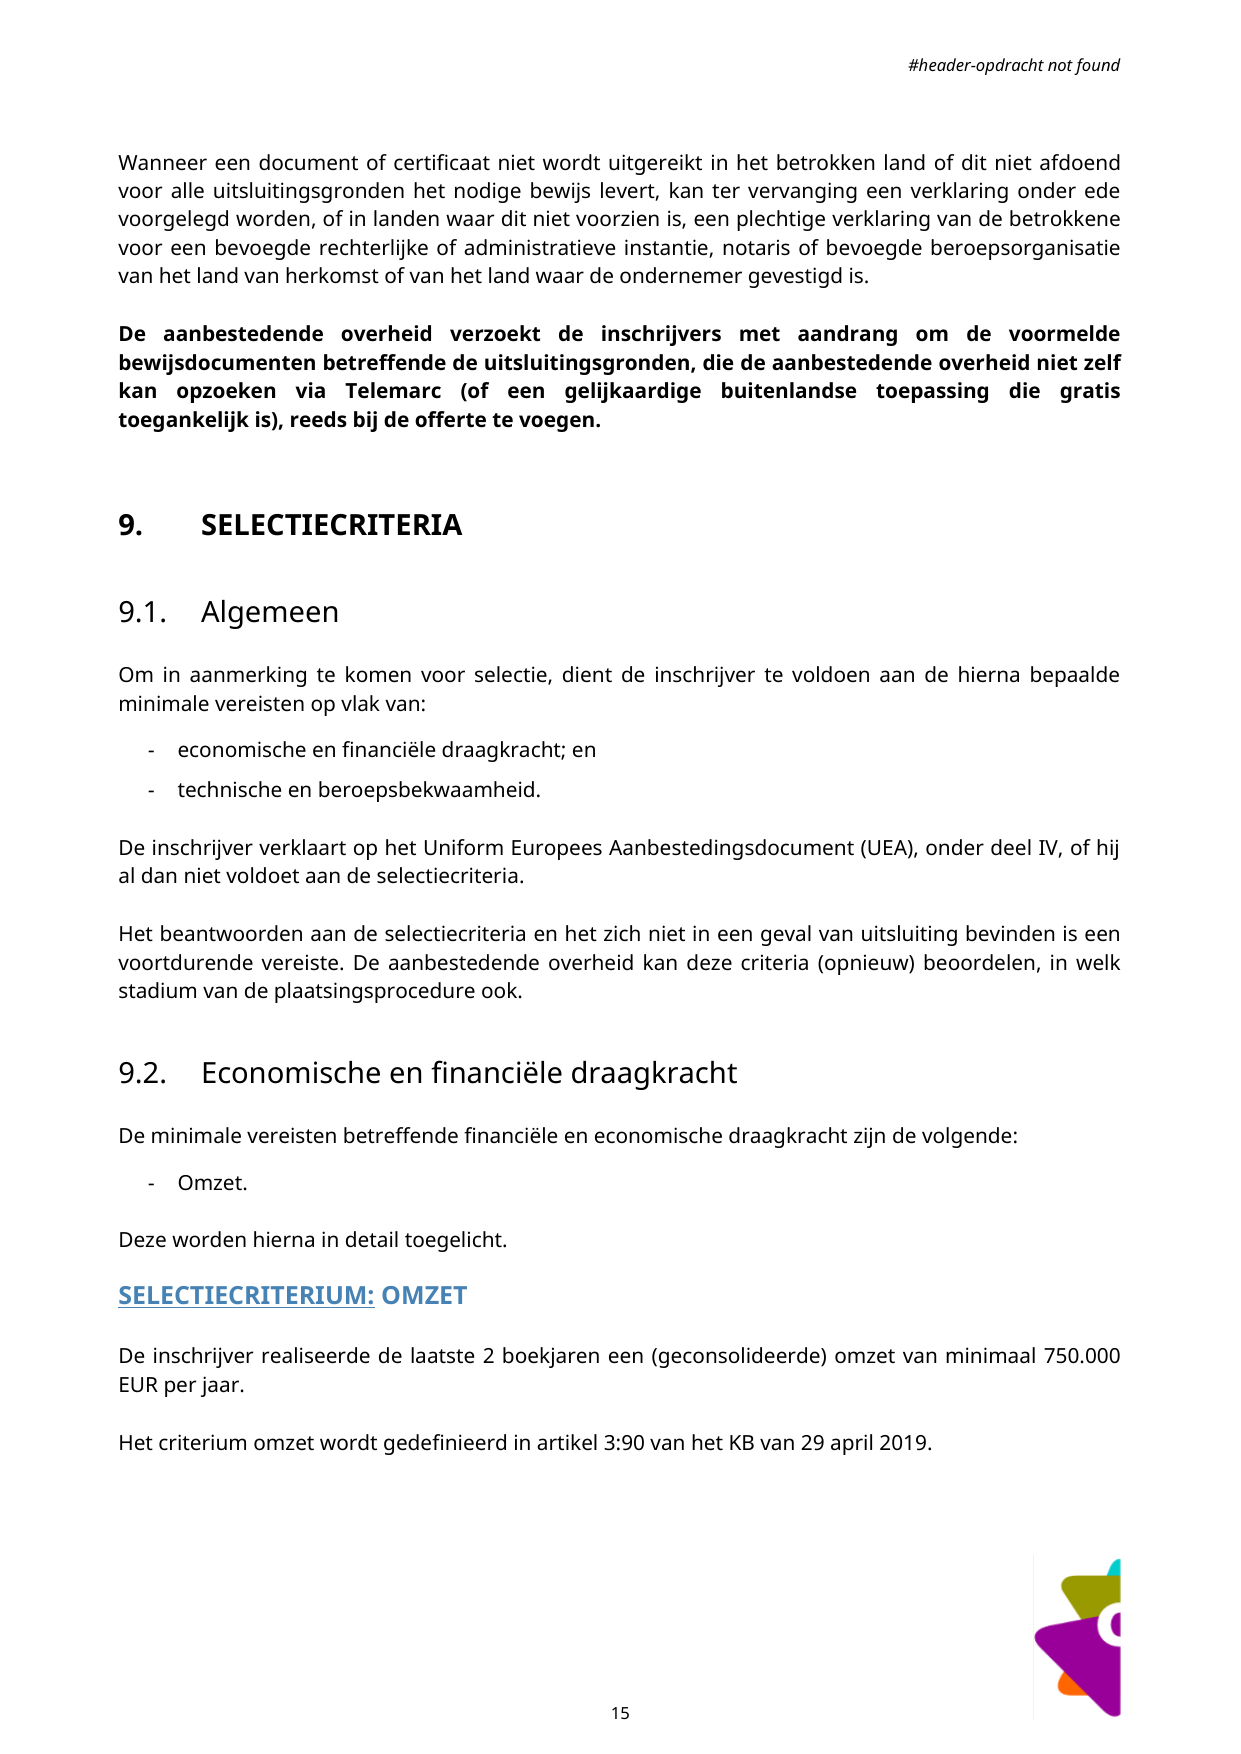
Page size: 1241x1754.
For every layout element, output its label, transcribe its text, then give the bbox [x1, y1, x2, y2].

text Het criterium omzet wordt gedefinieerd in artikel 3:90 van het KB van 29 april 2019. [118, 1428, 1122, 1456]
text Om in aanmerking te komen voor selectie, dient de inschrijver te voldoen aan de hierna bepaalde minimale vereisten op vlak van: [118, 660, 1122, 717]
text Wanneer een document of certificaat niet wordt uitgereikt in het betrokken land of dit niet afdoend voor alle uitsluitingsgronden het nodige bewijs levert, kan ter vervanging een verklaring onder ede voorgelegd worden, of in landen waar dit niet voorzien is, een plechtige verklaring van de betrokkene voor een bevoegde rechterlijke of administratieve instantie, notaris of bevoegde beroepsorganisatie van het land van herkomst of van het land waar de ondernemer gevestigd is. [118, 148, 1122, 290]
text Deze worden hierna in detail toegelicht. [118, 1226, 1122, 1254]
text De minimale vereisten betreffende financiële en economische draagkracht zijn de volgende: [118, 1121, 1122, 1150]
list economische en financiële draagkracht; en [148, 735, 1122, 763]
text SELECTIECRITERIUM: Omzet [118, 1278, 1122, 1312]
subtitle Selectiecriteria [118, 504, 1122, 544]
text De inschrijver realiseerde de laatste 2 boekjaren een (geconsolideerde) omzet van minimaal 750.000 EUR per jaar. [118, 1341, 1122, 1398]
text De inschrijver verklaart op het Uniform Europees Aanbestedingsdocument (UEA), onder deel IV, of hij al dan niet voldoet aan de selectiecriteria. [118, 833, 1122, 890]
list technische en beroepsbekwaamheid. [148, 775, 1122, 803]
subtitle Algemeen [118, 591, 1122, 631]
picture [1032, 1555, 1123, 1720]
text De aanbestedende overheid verzoekt de inschrijvers met aandrang om de voormelde bewijsdocumenten betreffende de uitsluitingsgronden, die de aanbestedende overheid niet zelf kan opzoeken via Telemarc (of een gelijkaardige buitenlandse toepassing die gratis toegankelijk is), reeds bij de offerte te voegen. [118, 319, 1122, 433]
text Het beantwoorden aan de selectiecriteria en het zich niet in een geval van uitsluiting bevinden is een voortdurende vereiste. De aanbestedende overheid kan deze criteria (opnieuw) beoordelen, in welk stadium van de plaatsingsprocedure ook. [118, 919, 1122, 1005]
list Omzet. [148, 1168, 1122, 1196]
subtitle Economische en financiële draagkracht [118, 1052, 1122, 1092]
